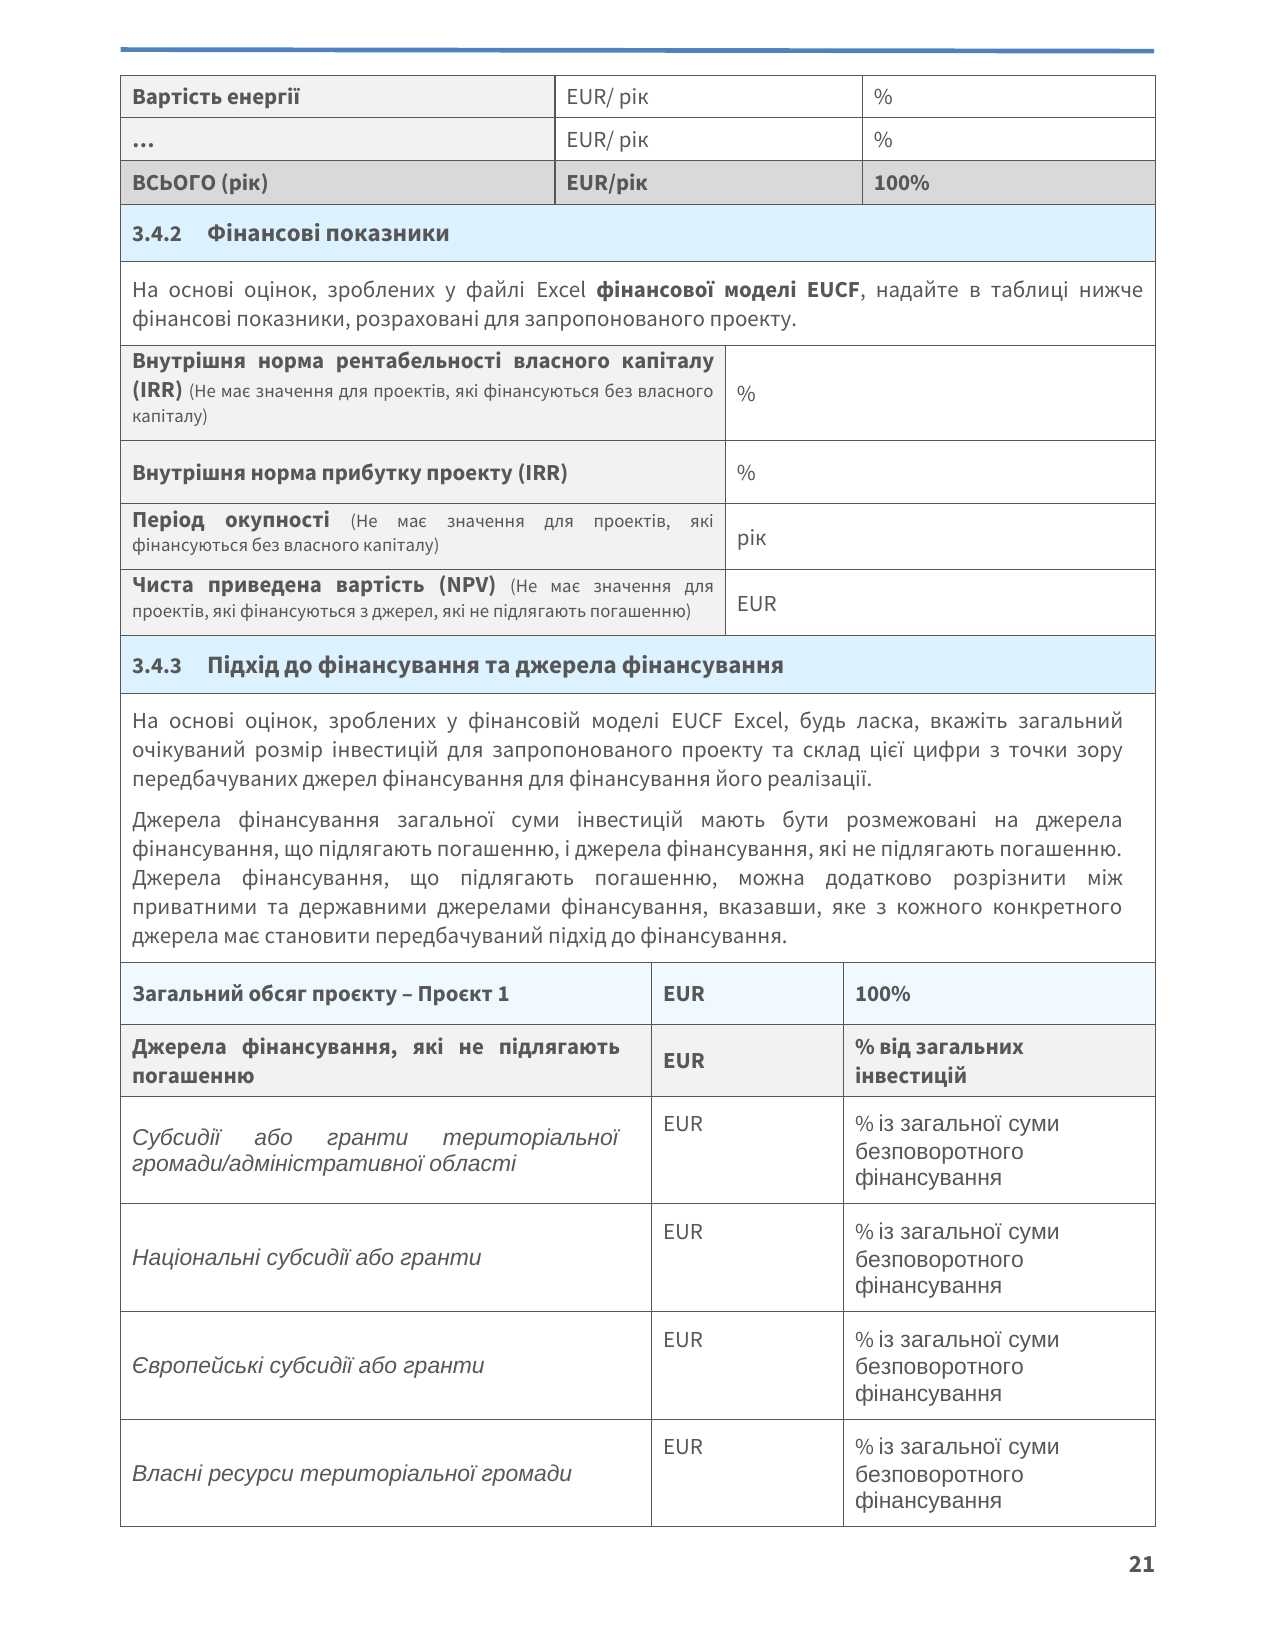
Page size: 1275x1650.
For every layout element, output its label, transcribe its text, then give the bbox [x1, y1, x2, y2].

table_cell EUR [652, 1420, 843, 1526]
table_cell Внутрішня норма рентабельності власного капіталу (IRR) (Не має значення для проектів, які фінансуються без власного капіталу) [121, 346, 725, 440]
table_cell % [726, 441, 1155, 503]
table_cell На основі оцінок, зроблених у фінансовій моделі EUCF Excel, будь ласка, вкажіть загальний очікуваний розмір інвестицій для запропонованого проекту та склад цієї цифри з точки зору передбачуваних джерел фінансування для фінансування його реалізації. Джерела фінансування загальної суми інвестицій мають бути розмежовані на джерела фінансування, що підлягають погашенню, і джерела фінансування, які не підлягають погашенню. Джерела фінансування, що підлягають погашенню, можна додатково розрізнити між приватними та державними джерелами фінансування, вказавши, яке з кожного конкретного джерела має становити передбачуваний підхід до фінансування. [121, 694, 1155, 962]
table_cell % [726, 346, 1155, 440]
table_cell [844, 1420, 1155, 1526]
table_cell Джерела фінансування, які не підлягають погашенню [121, 1025, 651, 1096]
table_cell Загальний обсяг проєкту – Проєкт 1 [121, 963, 651, 1024]
table_cell Підхід до фінансування та джерела фінансування [121, 636, 1155, 693]
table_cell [844, 1312, 1155, 1418]
table_cell рік [726, 504, 1155, 569]
table_cell EUR [726, 570, 1155, 635]
table_cell На основі оцінок, зроблених у файлі Excel фінансової моделі EUCF, надайте в таблиці нижче фінансові показники, розраховані для запропонованого проекту. [121, 262, 1155, 345]
table_cell 100% [844, 963, 1155, 1024]
table_cell EUR [652, 1025, 843, 1096]
table_cell % із загальної суми безповоротного фінансування [844, 1204, 1155, 1311]
table_cell EUR [652, 1204, 843, 1311]
table_cell EUR/ рік [556, 76, 862, 117]
table_cell Чиста приведена вартість (NPV) (Не має значення для проектів, які фінансуються з джерел, які не підлягають погашенню) [121, 570, 725, 635]
table_cell % [863, 76, 1155, 117]
table_cell Субсидії або гранти територіальної громади/адміністративної області [121, 1097, 651, 1203]
table_cell Національні субсидії або гранти [121, 1204, 651, 1311]
table_cell % від загальних інвестицій [844, 1025, 1155, 1096]
table_cell Вартість енергії [121, 76, 554, 117]
table_cell Фінансові показники [121, 205, 1155, 261]
table_cell EUR [652, 963, 843, 1024]
table_cell … [121, 118, 554, 160]
table_cell EUR/рік [556, 161, 862, 204]
table_cell Внутрішня норма прибутку проекту (IRR) [121, 441, 725, 503]
table_cell ВСЬОГО (рік) [121, 161, 554, 204]
table_cell 100% [863, 161, 1155, 204]
table_cell Власні ресурси територіальної громади [121, 1420, 651, 1526]
table_cell EUR [652, 1312, 843, 1418]
table_cell EUR [652, 1097, 843, 1203]
table_cell % із загальної суми безповоротного фінансування [844, 1097, 1155, 1203]
table_cell Період окупності (Не має значення для проектів, які фінансуються без власного капіталу) [121, 504, 725, 569]
table_cell Європейські субсидії або гранти [121, 1312, 651, 1418]
table_cell EUR/ рік [556, 118, 862, 160]
table_cell % [863, 118, 1155, 160]
